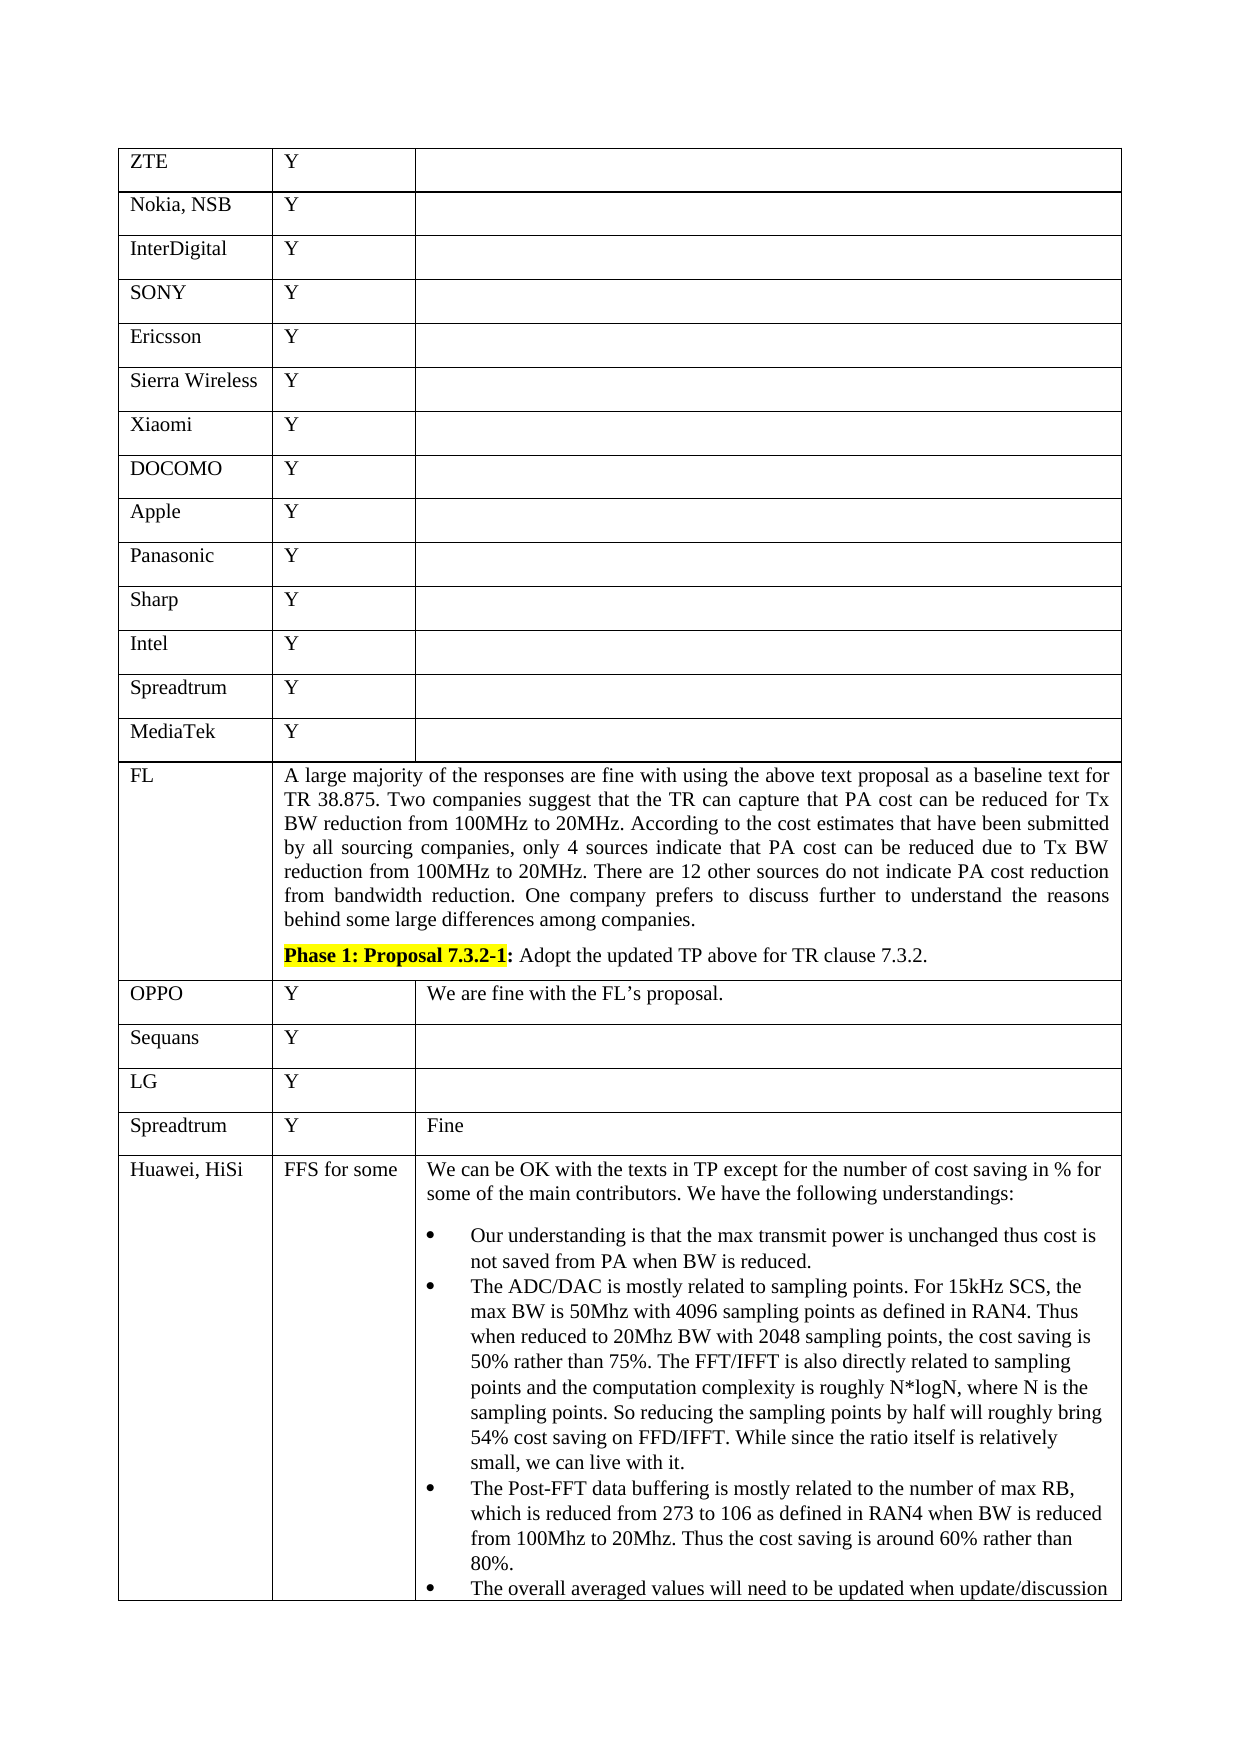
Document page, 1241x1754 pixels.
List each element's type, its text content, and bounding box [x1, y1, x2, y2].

table_cell Sequans [119, 1025, 272, 1068]
table_cell LG [119, 1069, 272, 1112]
table_cell Sharp [119, 587, 272, 630]
table_cell Huawei, HiSi [119, 1156, 272, 1600]
table_cell Y [273, 280, 415, 323]
table_cell InterDigital [119, 236, 272, 279]
table_cell Y [273, 1069, 415, 1112]
table_cell FFS for some [273, 1156, 415, 1600]
table_cell FL [119, 763, 272, 980]
table_cell A large majority of the responses are fine with using the above text proposal as a baseline text for TR 38.875. Two companies suggest that the TR can capture that PA cost can be reduced for Tx BW reduction from 100MHz to 20MHz. According to the cost estimates that have been submitted by all sourcing companies, only 4 sources indicate that PA cost can be reduced due to Tx BW reduction from 100MHz to 20MHz. There are 12 other sources do not indicate PA cost reduction from bandwidth reduction. One company prefers to discuss further to understand the reasons behind some large differences among companies. Phase 1: Proposal 7.3.2-1: Adopt the updated TP above for TR clause 7.3.2. [273, 763, 1121, 980]
table_cell [416, 456, 1121, 498]
table_cell [416, 324, 1121, 367]
table_cell [416, 1069, 1121, 1112]
table_cell Y [273, 236, 415, 279]
table_cell Y [273, 456, 415, 498]
table_cell We are fine with the FL’s proposal. [416, 981, 1121, 1024]
table_cell Y [273, 324, 415, 367]
table_cell Y [273, 631, 415, 674]
table_cell Apple [119, 499, 272, 542]
table_cell [416, 587, 1121, 630]
table_cell [416, 280, 1121, 323]
table_cell [416, 236, 1121, 279]
table_cell MediaTek [119, 719, 272, 761]
table_cell Y [273, 499, 415, 542]
table_cell Y [273, 675, 415, 718]
table_cell Y [273, 543, 415, 586]
table_cell Y [273, 1025, 415, 1068]
table_cell Y [273, 368, 415, 411]
table_cell [416, 368, 1121, 411]
table_cell ZTE [119, 149, 272, 191]
table_cell Ericsson [119, 324, 272, 367]
table_cell Y [273, 149, 415, 191]
table_cell Y [273, 587, 415, 630]
table_cell [416, 412, 1121, 454]
table_cell [416, 193, 1121, 235]
table_cell [416, 499, 1121, 542]
table_cell [416, 719, 1121, 761]
table_cell Y [273, 412, 415, 454]
table_cell Panasonic [119, 543, 272, 586]
table_cell OPPO [119, 981, 272, 1024]
table_cell [416, 675, 1121, 718]
table_cell Spreadtrum [119, 1113, 272, 1155]
table_cell DOCOMO [119, 456, 272, 498]
table_cell SONY [119, 280, 272, 323]
table_cell Y [273, 719, 415, 761]
table_cell Y [273, 1113, 415, 1155]
table_cell Y [273, 981, 415, 1024]
table_cell Intel [119, 631, 272, 674]
table_cell Xiaomi [119, 412, 272, 454]
table_cell Y [273, 193, 415, 235]
table_cell Nokia, NSB [119, 193, 272, 235]
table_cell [416, 1156, 1121, 1600]
table_cell [416, 1025, 1121, 1068]
table_cell [416, 543, 1121, 586]
table_cell Sierra Wireless [119, 368, 272, 411]
table_cell Spreadtrum [119, 675, 272, 718]
table_cell [416, 149, 1121, 191]
table_cell [416, 631, 1121, 674]
table_cell Fine [416, 1113, 1121, 1155]
